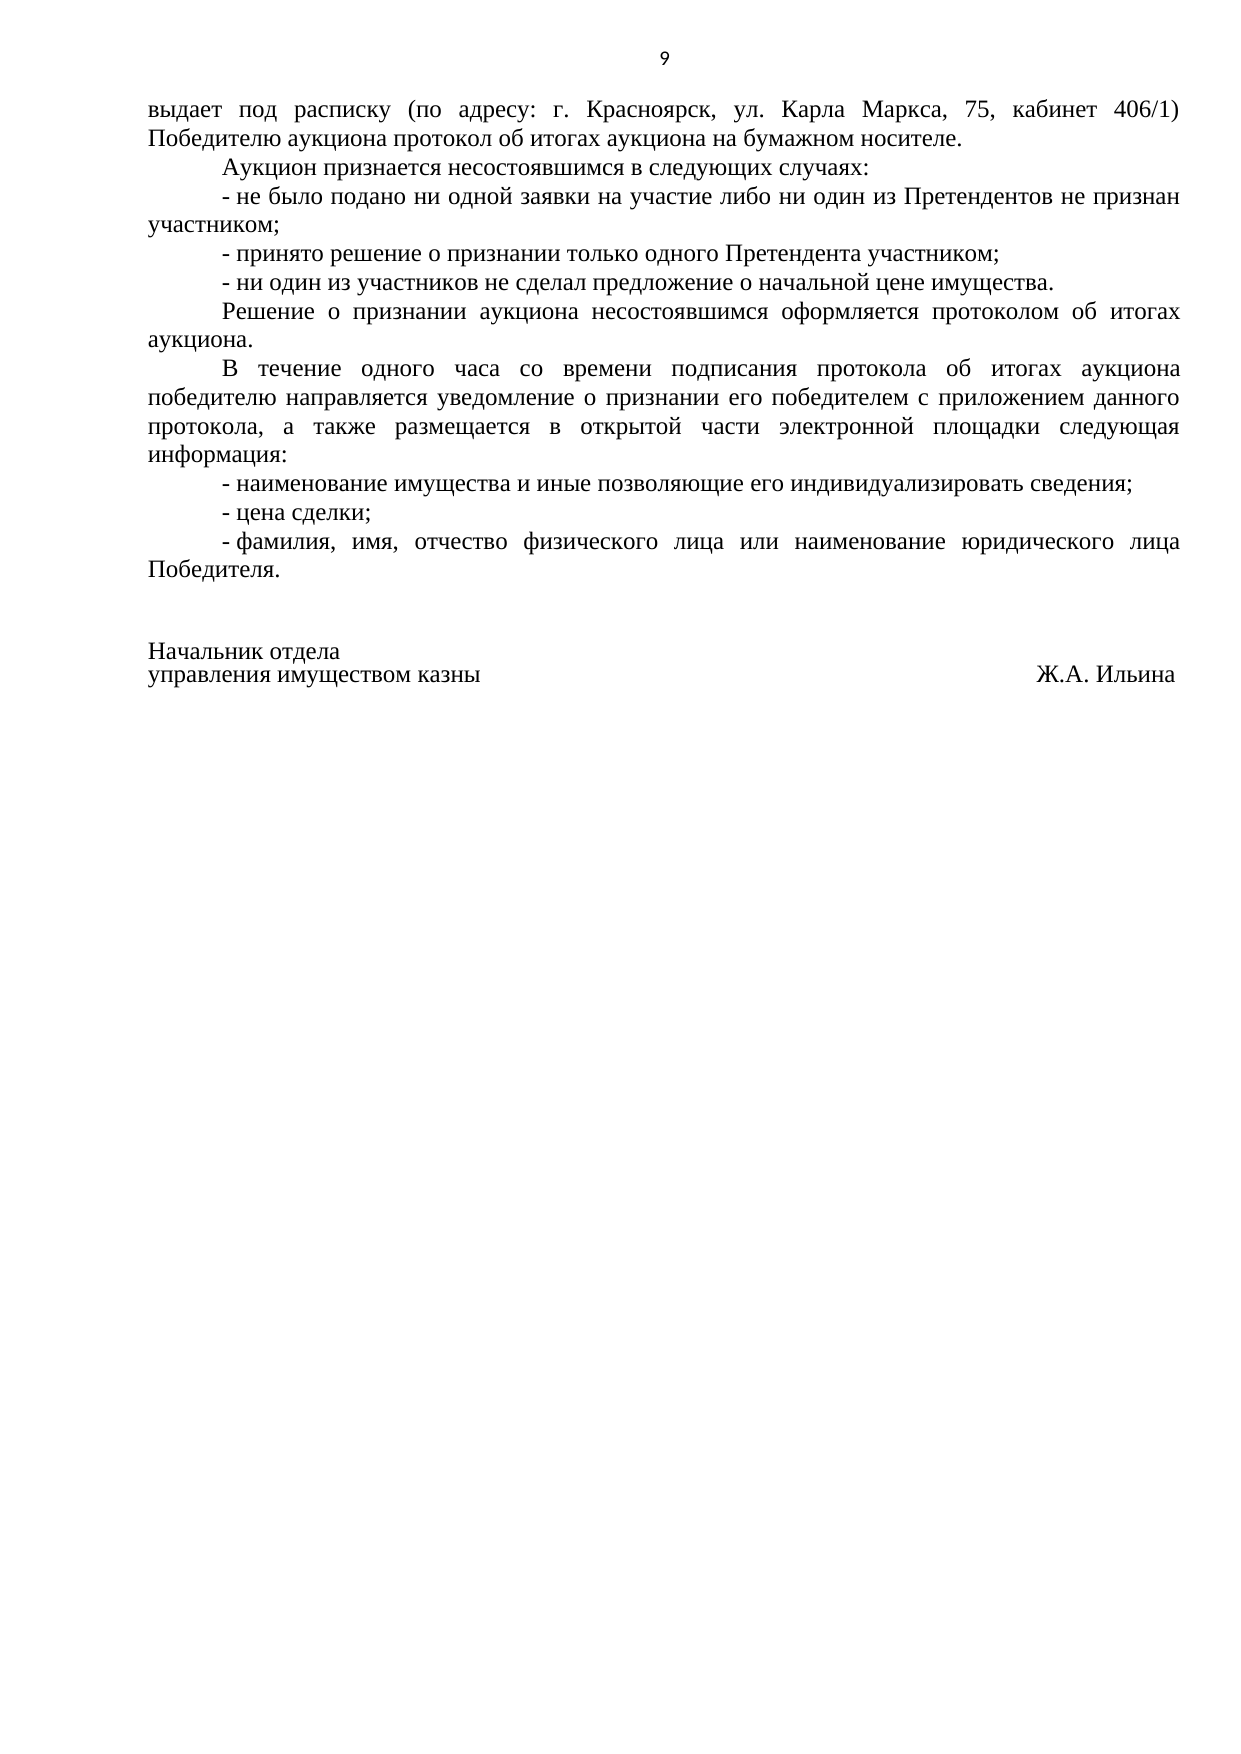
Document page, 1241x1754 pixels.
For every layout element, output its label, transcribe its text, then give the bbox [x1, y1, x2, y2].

text - цена сделки; [148, 497, 1181, 526]
text - ни один из участников не сделал предложение о начальной цене имущества. [148, 267, 1181, 296]
text Начальник отдела [148, 641, 1181, 664]
text - принято решение о признании только одного Претендента участником; [148, 238, 1181, 267]
text Решение о признании аукциона несостоявшимся оформляется протоколом об итогах аукциона. [148, 296, 1181, 353]
text - фамилия, имя, отчество физического лица или наименование юридического лица Победителя. [148, 526, 1181, 583]
text В течение одного часа со времени подписания протокола об итогах аукциона победителю направляется уведомление о признании его победителем с приложением данного протокола, а также размещается в открытой части электронной площадки следующая информация: [148, 353, 1181, 468]
text Аукцион признается несостоявшимся в следующих случаях: [148, 152, 1181, 181]
text - не было подано ни одной заявки на участие либо ни один из Претендентов не признан участником; [148, 181, 1181, 238]
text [148, 94, 1181, 152]
text управления имуществом казны Ж.А. Ильина [148, 664, 1181, 687]
text - наименование имущества и иные позволяющие его индивидуализировать сведения; [148, 468, 1181, 497]
